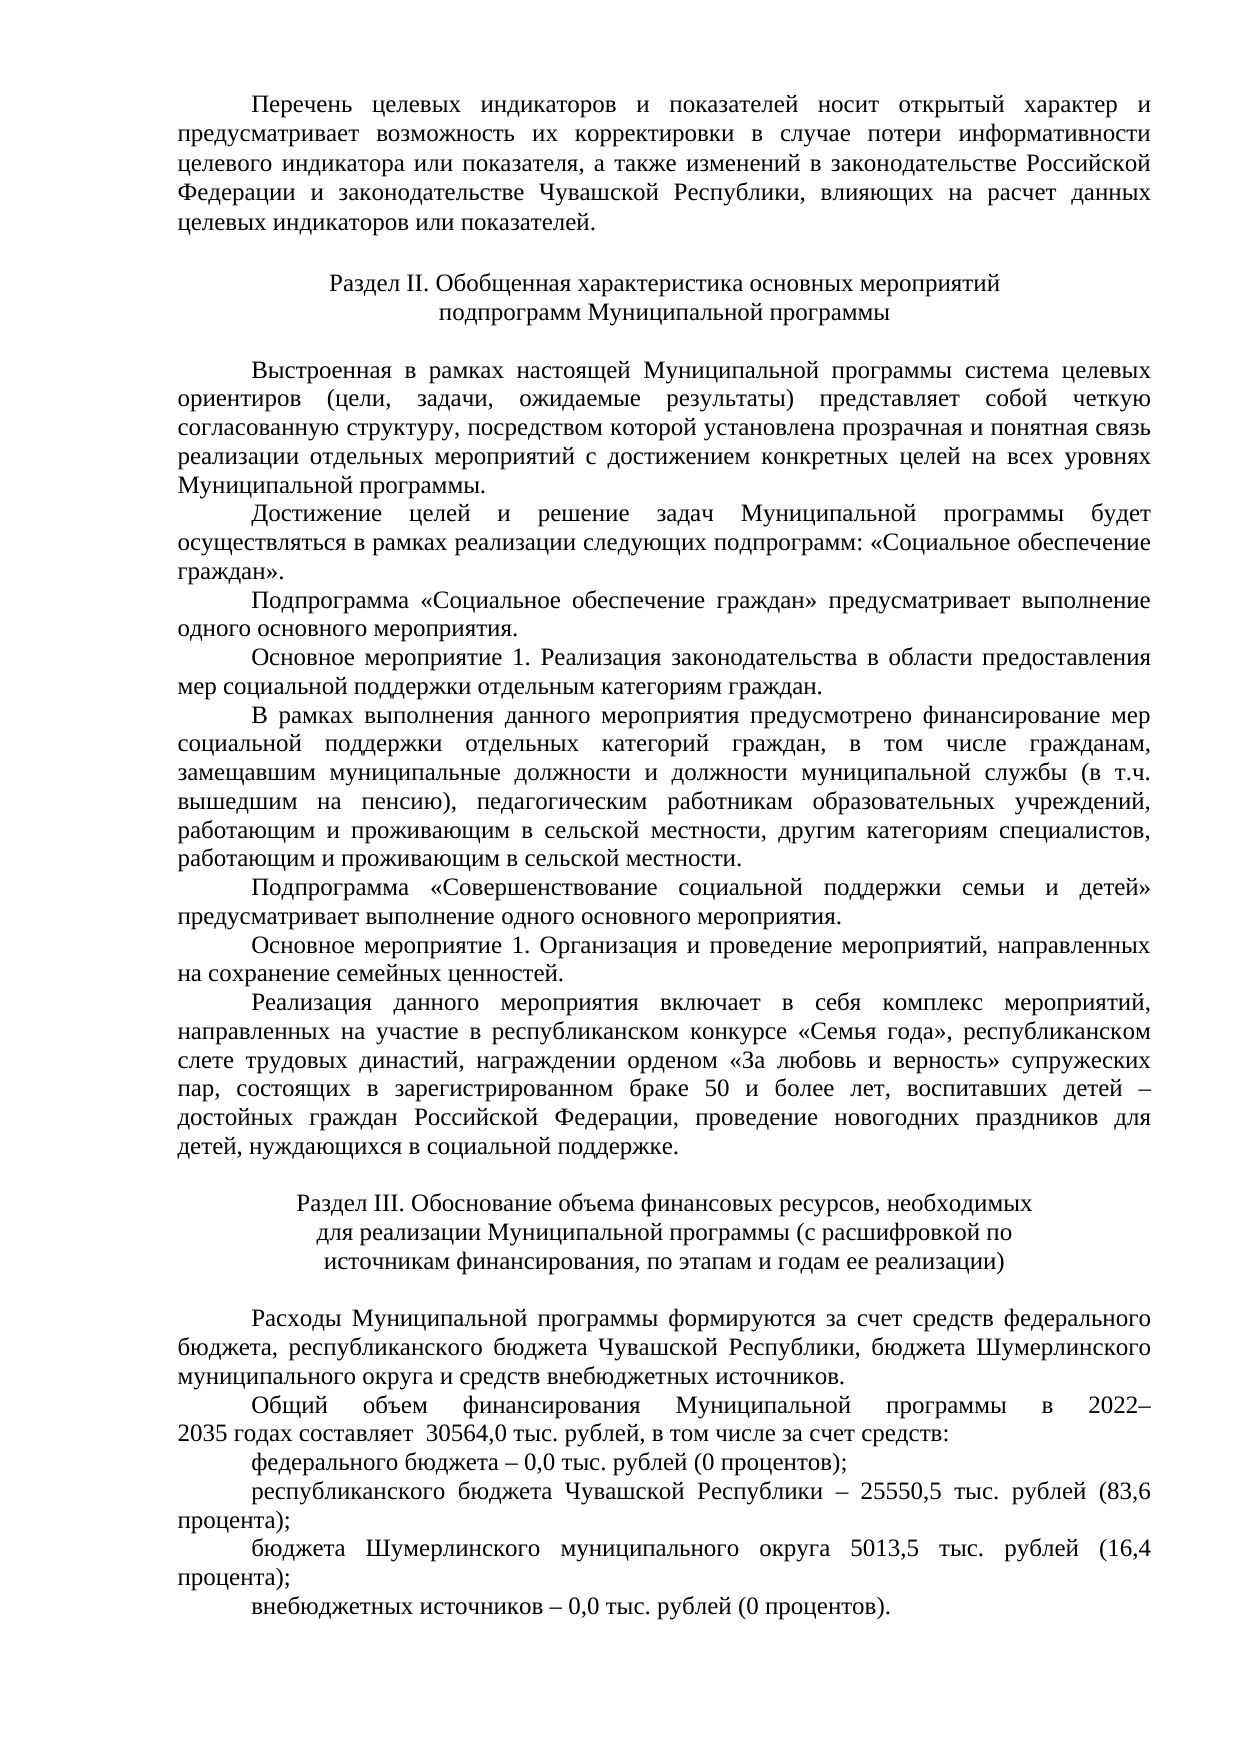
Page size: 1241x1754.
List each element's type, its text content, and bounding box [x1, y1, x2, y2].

text республиканского бюджета Чувашской Республики – 25550,5 тыс. рублей (83,6 процента); [177, 1476, 1152, 1533]
text для реализации Муниципальной программы (с расшифровкой по [177, 1217, 1152, 1246]
text подпрограмм Муниципальной программы [177, 297, 1152, 326]
text В рамках выполнения данного мероприятия предусмотрено финансирование мер социальной поддержки отдельных категорий граждан, в том числе гражданам, замещавшим муниципальные должности и должности муниципальной службы (в т.ч. вышедшим на пенсию), педагогическим работникам образовательных учреждений, работающим и проживающим в сельской местности, другим категориям специалистов, работающим и проживающим в сельской местности. [177, 700, 1152, 872]
text бюджета Шумерлинского муниципального округа 5013,5 тыс. рублей (16,4 процента); [177, 1533, 1152, 1591]
text Подпрограмма «Совершенствование социальной поддержки семьи и детей» предусматривает выполнение одного основного мероприятия. [177, 872, 1152, 930]
text Основное мероприятие 1. Реализация законодательства в области предоставления мер социальной поддержки отдельным категориям граждан. [177, 642, 1152, 700]
text внебюджетных источников – 0,0 тыс. рублей (0 процентов). [177, 1591, 1152, 1620]
text Достижение целей и решение задач Муниципальной программы будет осуществляться в рамках реализации следующих подпрограмм: «Социальное обеспечение граждан». [177, 498, 1152, 585]
text Раздел II. Обобщенная характеристика основных мероприятий [177, 268, 1152, 297]
text Выстроенная в рамках настоящей Муниципальной программы система целевых ориентиров (цели, задачи, ожидаемые результаты) представляет собой четкую согласованную структуру, посредством которой установлена прозрачная и понятная связь реализации отдельных мероприятий с достижением конкретных целей на всех уровнях Муниципальной программы. [177, 355, 1152, 498]
text Подпрограмма «Социальное обеспечение граждан» предусматривает выполнение одного основного мероприятия. [177, 585, 1152, 642]
text Раздел III. Обоснование объема финансовых ресурсов, необходимых [177, 1188, 1152, 1217]
text Расходы Муниципальной программы формируются за счет средств федерального бюджета, республиканского бюджета Чувашской Республики, бюджета Шумерлинского муниципального округа и средств внебюджетных источников. [177, 1303, 1152, 1390]
text Перечень целевых индикаторов и показателей носит открытый характер и предусматривает возможность их корректировки в случае потери информативности целевого индикатора или показателя, а также изменений в законодательстве Российской Федерации и законодательстве Чувашской Республики, влияющих на расчет данных целевых индикаторов или показателей. [177, 89, 1152, 236]
text Общий объем финансирования Муниципальной программы в 2022– 2035 годах составляет 30564,0 тыс. рублей, в том числе за счет средств: [177, 1390, 1152, 1447]
text Реализация данного мероприятия включает в себя комплекс мероприятий, направленных на участие в республиканском конкурсе «Семья года», республиканском слете трудовых династий, награждении орденом «За любовь и верность» супружеских пар, состоящих в зарегистрированном браке 50 и более лет, воспитавших детей – достойных граждан Российской Федерации, проведение новогодних праздников для детей, нуждающихся в социальной поддержке. [177, 987, 1152, 1160]
text Основное мероприятие 1. Организация и проведение мероприятий, направленных на сохранение семейных ценностей. [177, 930, 1152, 987]
text федерального бюджета – 0,0 тыс. рублей (0 процентов); [177, 1447, 1152, 1476]
text источникам финансирования, по этапам и годам ее реализации) [177, 1246, 1152, 1275]
